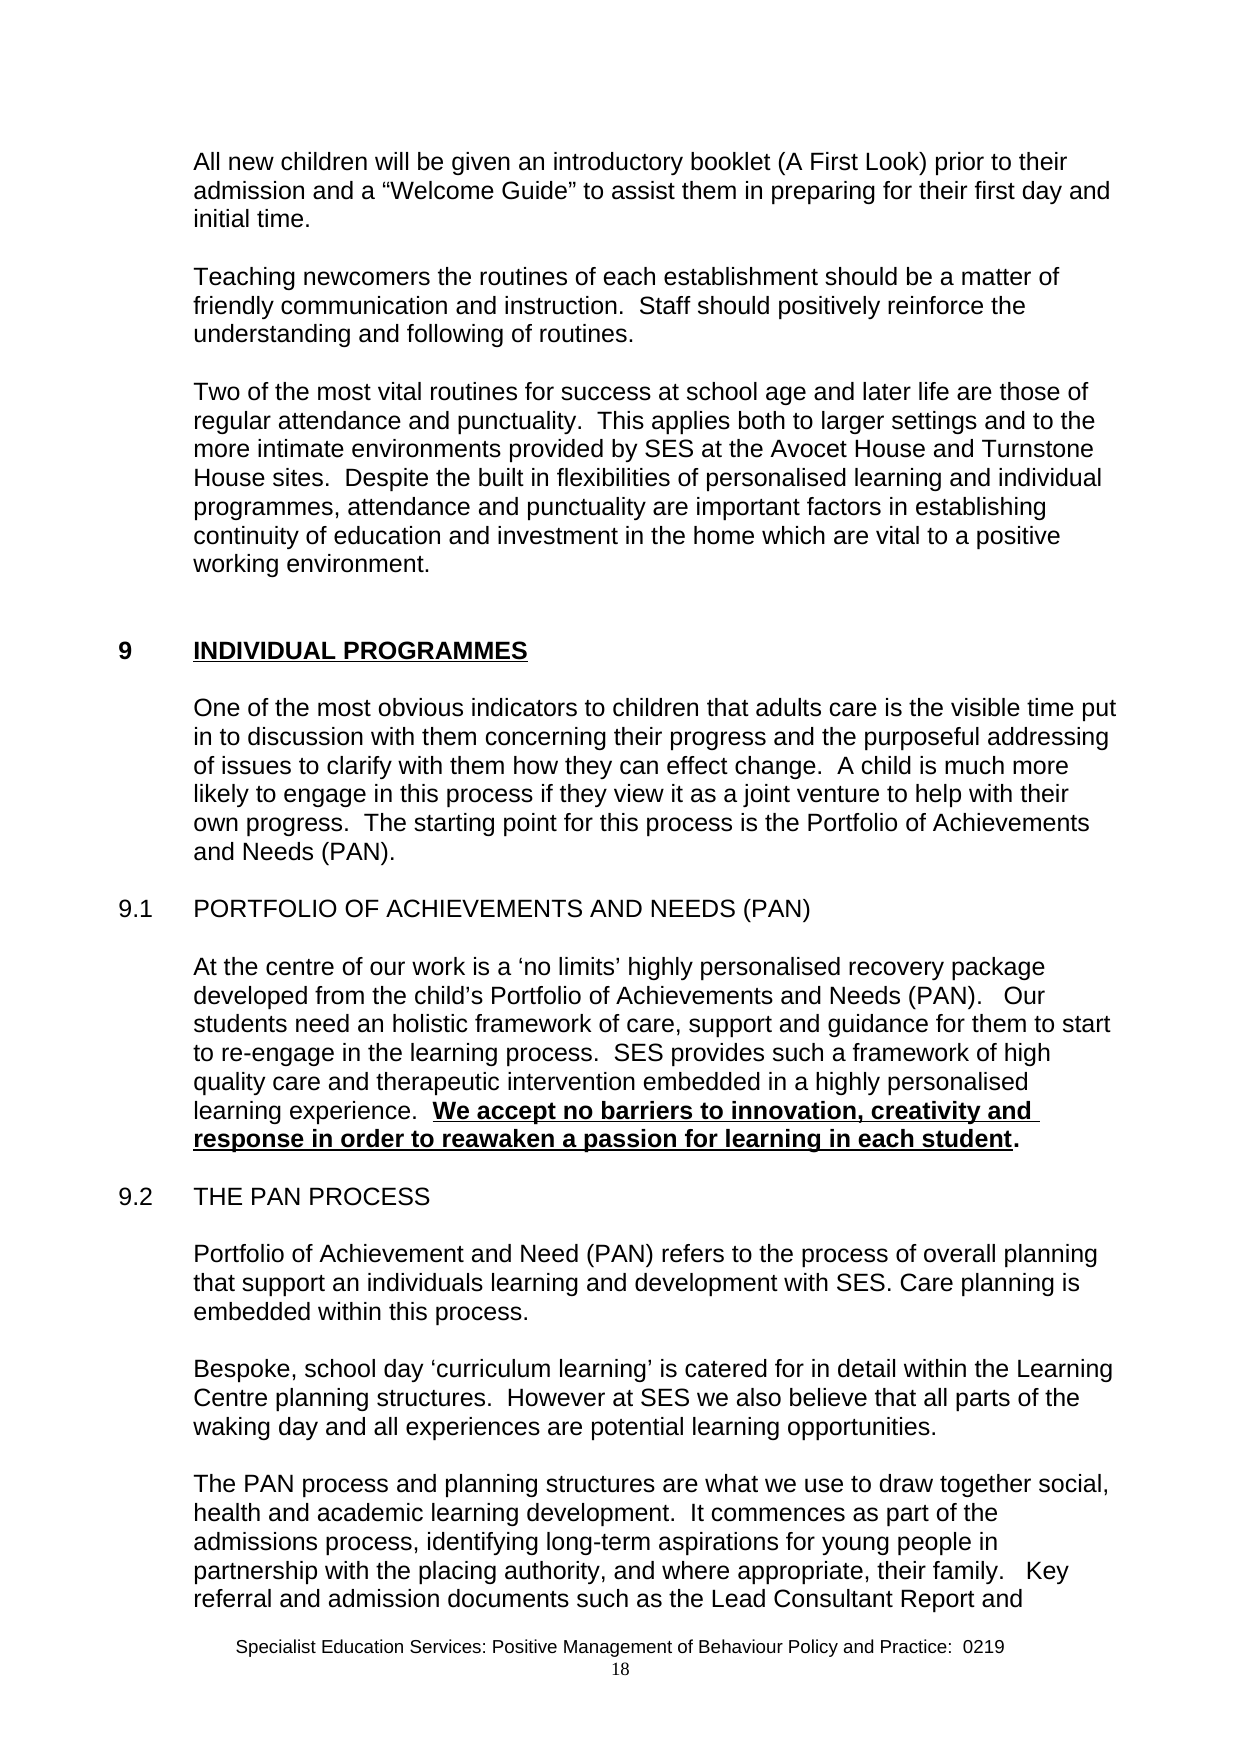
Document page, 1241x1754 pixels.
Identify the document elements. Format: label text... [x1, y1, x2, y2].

text Bespoke, school day ‘curriculum learning’ is catered for in detail within the Learning Centre planning structures. However at SES we also believe that all parts of the waking day and all experiences are potential learning opportunities. [193, 1354, 1122, 1441]
text All new children will be given an introductory booklet (A First Look) prior to their admission and a “Welcome Guide” to assist them in preparing for their first day and initial time. [193, 147, 1122, 233]
text Two of the most vital routines for success at school age and later life are those of regular attendance and punctuality. This applies both to larger settings and to the more intimate environments provided by SES at the Avocet House and Turnstone House sites. Despite the built in flexibilities of personalised learning and individual programmes, attendance and punctuality are important factors in establishing continuity of education and investment in the home which are vital to a positive working environment. [193, 377, 1122, 578]
text Teaching newcomers the routines of each establishment should be a matter of friendly communication and instruction. Staff should positively reinforce the understanding and following of routines. [193, 262, 1122, 348]
text At the centre of our work is a ‘no limits’ highly personalised recovery package developed from the child’s Portfolio of Achievements and Needs (PAN). Our students need an holistic framework of care, support and guidance for them to start to re-engage in the learning process. SES provides such a framework of high quality care and therapeutic intervention embedded in a highly personalised learning experience. We accept no barriers to innovation, creativity and response in order to reawaken a passion for learning in each student. [193, 952, 1122, 1153]
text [193, 1469, 1122, 1613]
text Portfolio of Achievement and Need (PAN) refers to the process of overall planning that support an individuals learning and development with SES. Care planning is embedded within this process. [193, 1239, 1122, 1326]
text One of the most obvious indicators to children that adults care is the visible time put in to discussion with them concerning their progress and the purposeful addressing of issues to clarify with them how they can effect change. A child is much more likely to engage in this process if they view it as a joint venture to help with their own progress. The starting point for this process is the Portfolio of Achievements and Needs (PAN). [193, 693, 1122, 866]
subtitle 9 INDIVIDUAL PROGRAMMES [118, 636, 1122, 664]
text 9.2 THE PAN PROCESS [118, 1182, 1122, 1211]
text 9.1 PORTFOLIO OF ACHIEVEMENTS AND NEEDS (PAN) [118, 894, 1122, 923]
